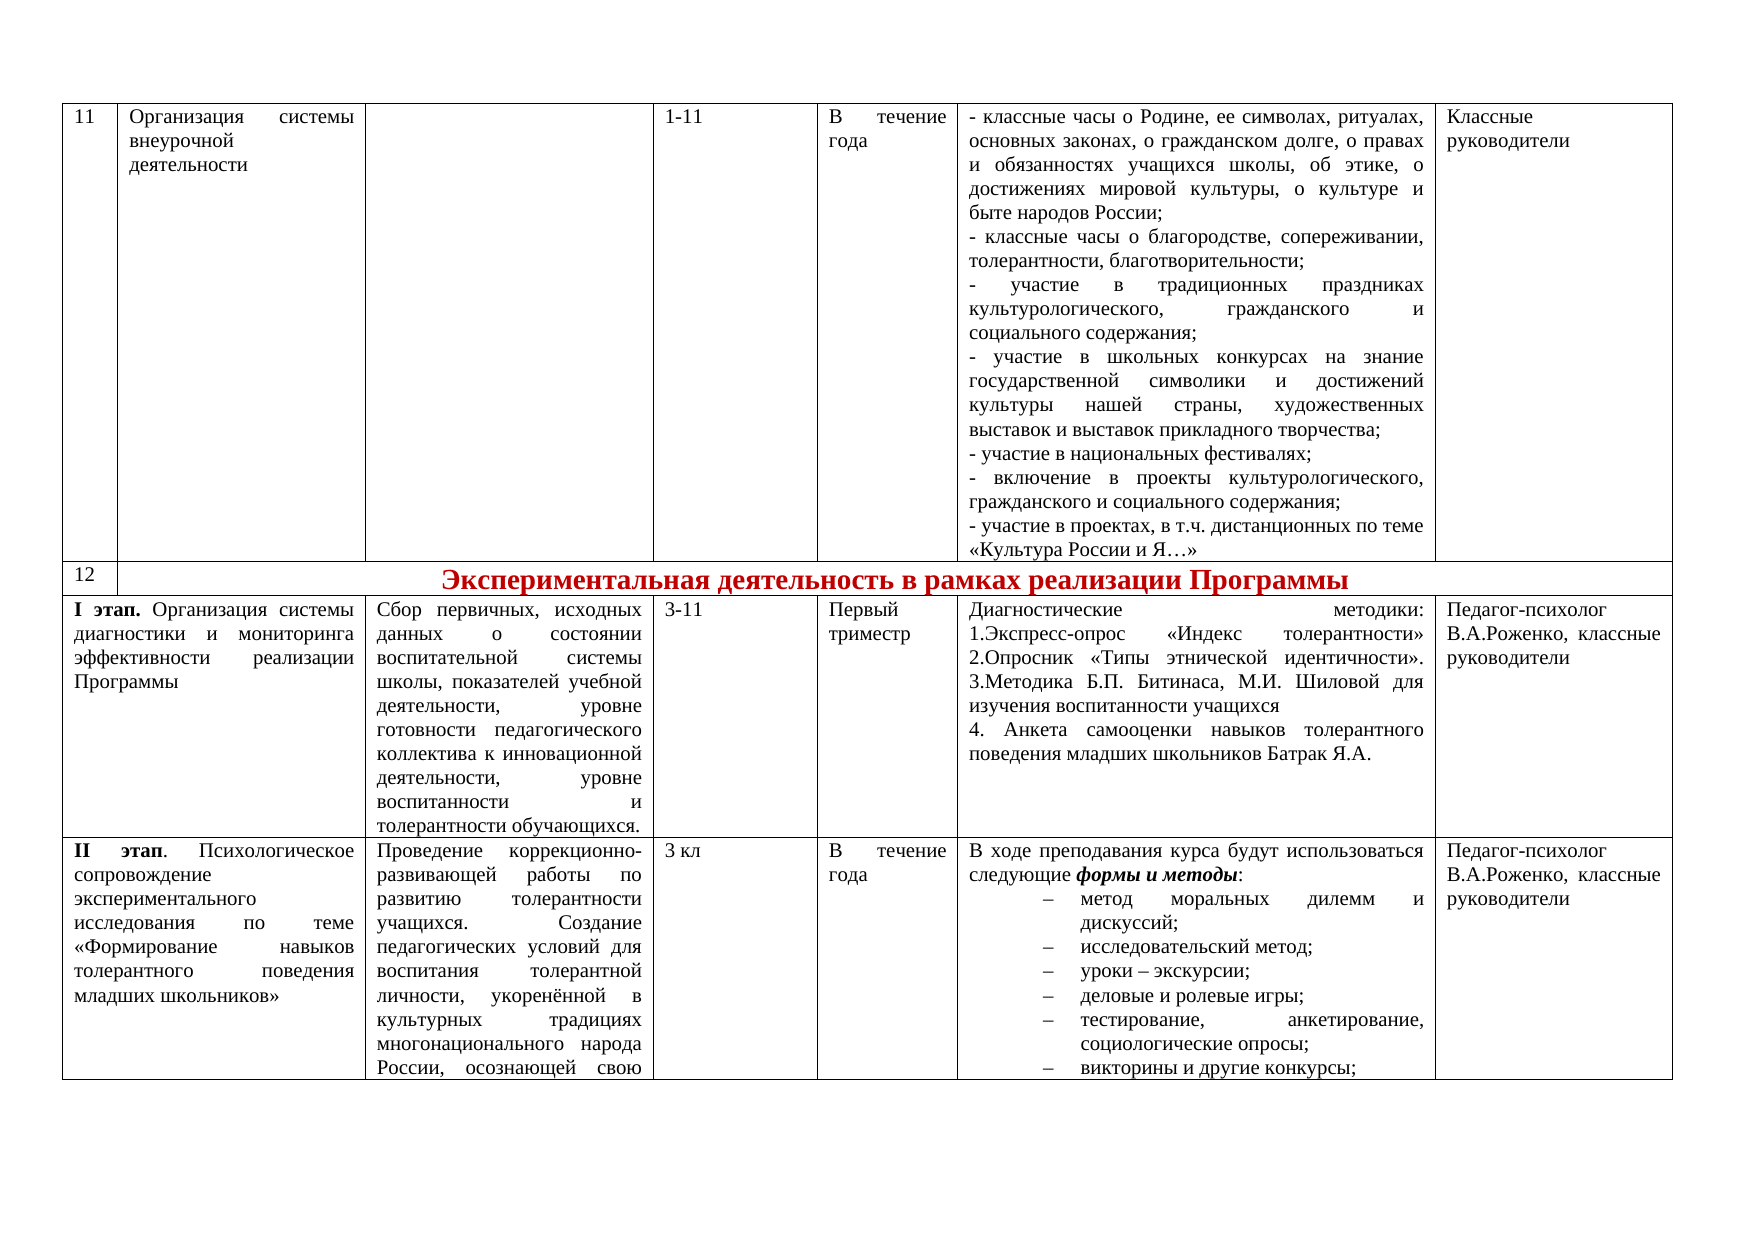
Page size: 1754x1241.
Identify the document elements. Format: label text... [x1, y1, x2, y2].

table_cell Первый триместр [818, 596, 957, 837]
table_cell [958, 838, 1435, 1079]
table_cell 3-11 [654, 596, 817, 837]
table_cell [1436, 838, 1672, 1079]
table_cell Сбор первичных, исходных данных о состоянии воспитательной системы школы, показателей учебной деятельности, уровне готовности педагогического коллектива к инновационной деятельности, уровне воспитанности и толерантности обучающихся. [366, 596, 653, 837]
table_cell - классные часы о Родине, ее символах, ритуалах, основных законах, о гражданском долге, о правах и обязанностях учащихся школы, об этике, о достижениях мировой культуры, о культуре и быте народов России; - классные часы о благородстве, сопереживании, толерантности, благотворительности; - участие в традиционных праздниках культурологического, гражданского и социального содержания; - участие в школьных конкурсах на знание государственной символики и достижений культуры нашей страны, художественных выставок и выставок прикладного творчества; - участие в национальных фестивалях; - включение в проекты культурологического, гражданского и социального содержания; - участие в проектах, в т.ч. дистанционных по теме «Культура России и Я…» [958, 104, 1435, 561]
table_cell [63, 838, 365, 1079]
table_cell Педагог-психолог В.А.Роженко, классные руководители [1436, 596, 1672, 837]
table_cell В течение года [818, 838, 957, 1079]
table_cell [366, 104, 653, 561]
table_cell Экспериментальная деятельность в рамках реализации Программы [118, 562, 1672, 595]
table_cell В течение года [818, 104, 957, 561]
table_cell 11 [63, 104, 117, 561]
table_cell Организация системы внеурочной деятельности [118, 104, 365, 561]
table_cell 3 кл [654, 838, 817, 1079]
table_cell 12 [63, 562, 117, 595]
table_cell I этап. Организация системы диагностики и мониторинга эффективности реализации Программы [63, 596, 365, 837]
table_cell Диагностические методики: 1.Экспресс-опрос «Индекс толерантности» 2.Опросник «Типы этнической идентичности». 3.Методика Б.П. Битинаса, М.И. Шиловой для изучения воспитанности учащихся 4. Анкета самооценки навыков толерантного поведения младших школьников Батрак Я.А. [958, 596, 1435, 837]
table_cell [366, 838, 653, 1079]
table_cell Классные руководители [1436, 104, 1672, 561]
table_cell 1-11 [654, 104, 817, 561]
